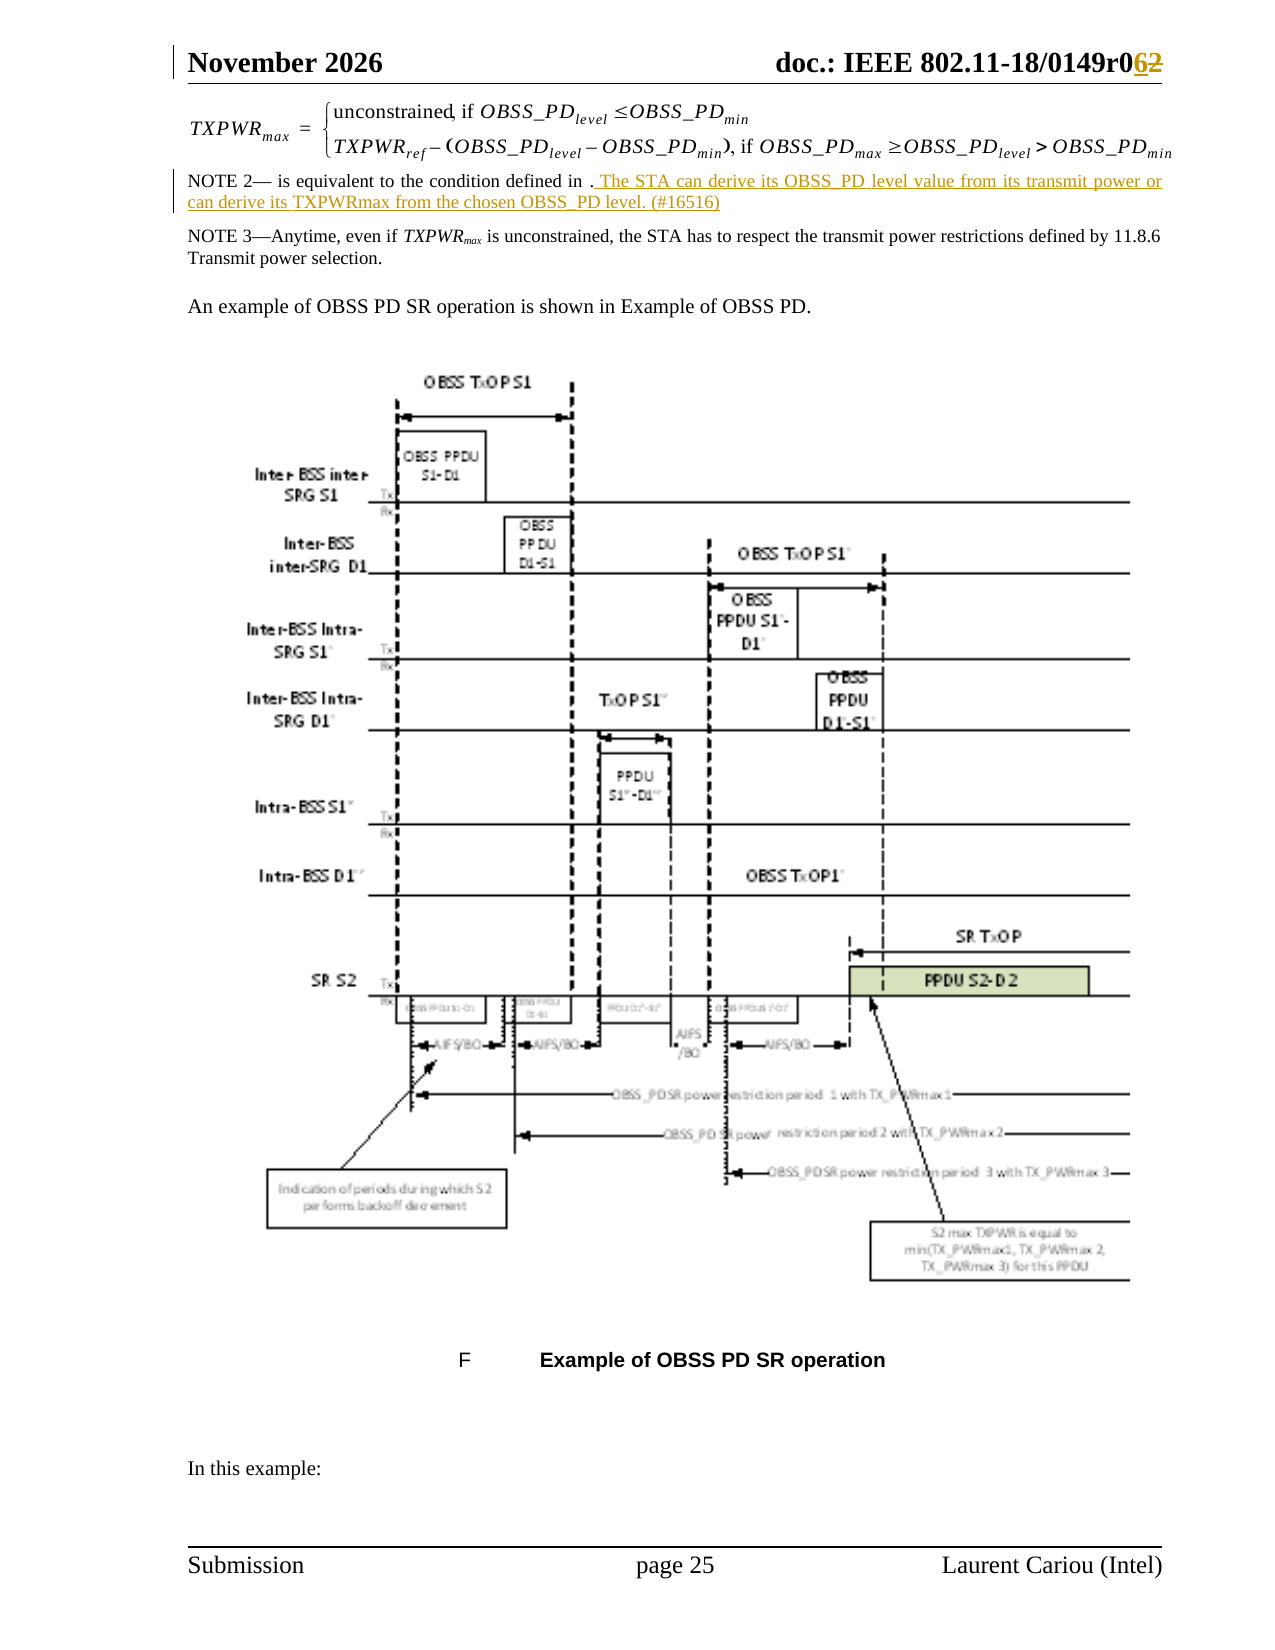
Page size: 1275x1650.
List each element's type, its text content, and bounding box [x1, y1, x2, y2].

text In this example: [187, 1455, 1162, 1480]
text NOTE 2—Equation (27-5) is equivalent to the condition defined in Equation (27-4). [187, 94, 1162, 213]
text An example of OBSS PD(#11726) SR operation is shown in Figure 27-10 (Example of OBSS PD SR operation). [187, 293, 1162, 318]
text NOTE 3—Anytime, even if TXPWRmax is unconstrained, the STA has to respect the transmit power restrictions defined by 11.8.6 Transmit power selection. [187, 225, 1162, 268]
table_header [220, 343, 1130, 1309]
table_cell Example of OBSS PD(#11726) SR operation(#12070) [220, 1309, 1130, 1380]
